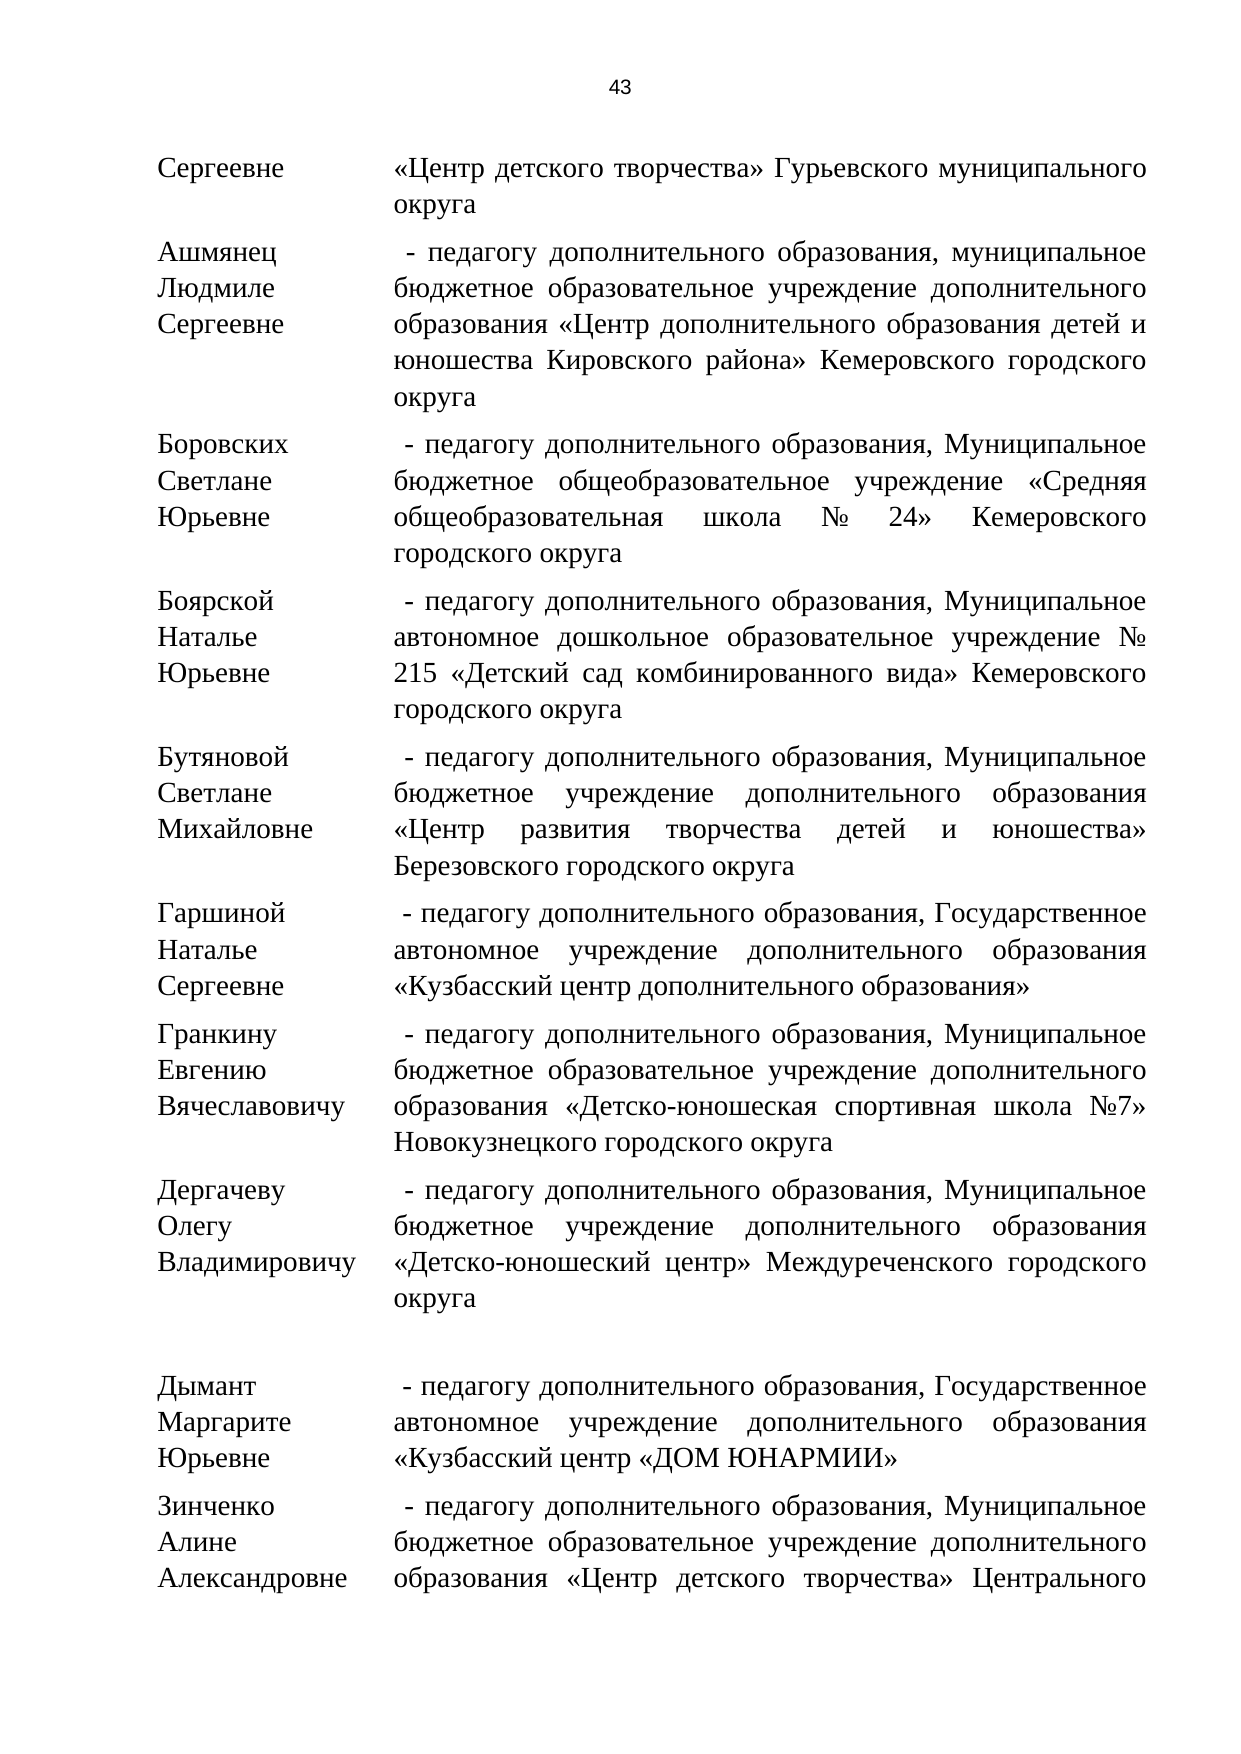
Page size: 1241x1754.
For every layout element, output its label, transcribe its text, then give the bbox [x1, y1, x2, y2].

table_cell - педагогу дополнительного образования, Муниципальное бюджетное общеобразовательное учреждение «Средняя общеобразовательная школа № 24» Кемеровского городского округа [386, 427, 1154, 583]
table_cell - педагогу дополнительного образования, Государственное автономное учреждение дополнительного образования «Кузбасский центр дополнительного образования» [386, 896, 1154, 1016]
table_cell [150, 1488, 386, 1596]
table_cell - педагогу дополнительного образования, Муниципальное бюджетное учреждение дополнительного образования «Центр развития творчества детей и юношества» Березовского городского округа [386, 739, 1154, 896]
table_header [150, 150, 386, 234]
table_cell - педагогу дополнительного образования, Государственное автономное учреждение дополнительного образования «Кузбасский центр «ДОМ ЮНАРМИИ» [386, 1368, 1154, 1488]
table_cell Бутяновой Светлане Михайловне [150, 739, 386, 896]
table_cell - педагогу дополнительного образования, Муниципальное автономное дошкольное образовательное учреждение № 215 «Детский сад комбинированного вида» Кемеровского городского округа [386, 583, 1154, 739]
table_cell - педагогу дополнительного образования, Муниципальное бюджетное учреждение дополнительного образования «Детско-юношеский центр» Междуреченского городского округа [386, 1172, 1154, 1368]
table_cell Дымант Маргарите Юрьевне [150, 1368, 386, 1488]
table_cell - педагогу дополнительного образования, Муниципальное бюджетное образовательное учреждение дополнительного образования «Детско-юношеская спортивная школа №7» Новокузнецкого городского округа [386, 1016, 1154, 1172]
table_cell - педагогу дополнительного образования, муниципальное бюджетное образовательное учреждение дополнительного образования «Центр дополнительного образования детей и юношества Кировского района» Кемеровского городского округа [386, 234, 1154, 427]
table_cell Гранкину Евгению Вячеславовичу [150, 1016, 386, 1172]
table_cell Гаршиной Наталье Сергеевне [150, 896, 386, 1016]
table_cell Ашмянец Людмиле Сергеевне [150, 234, 386, 427]
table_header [386, 150, 1154, 234]
table_cell Боярской Наталье Юрьевне [150, 583, 386, 739]
table_cell Боровских Светлане Юрьевне [150, 427, 386, 583]
table_cell Дергачеву Олегу Владимировичу [150, 1172, 386, 1368]
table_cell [386, 1488, 1154, 1596]
